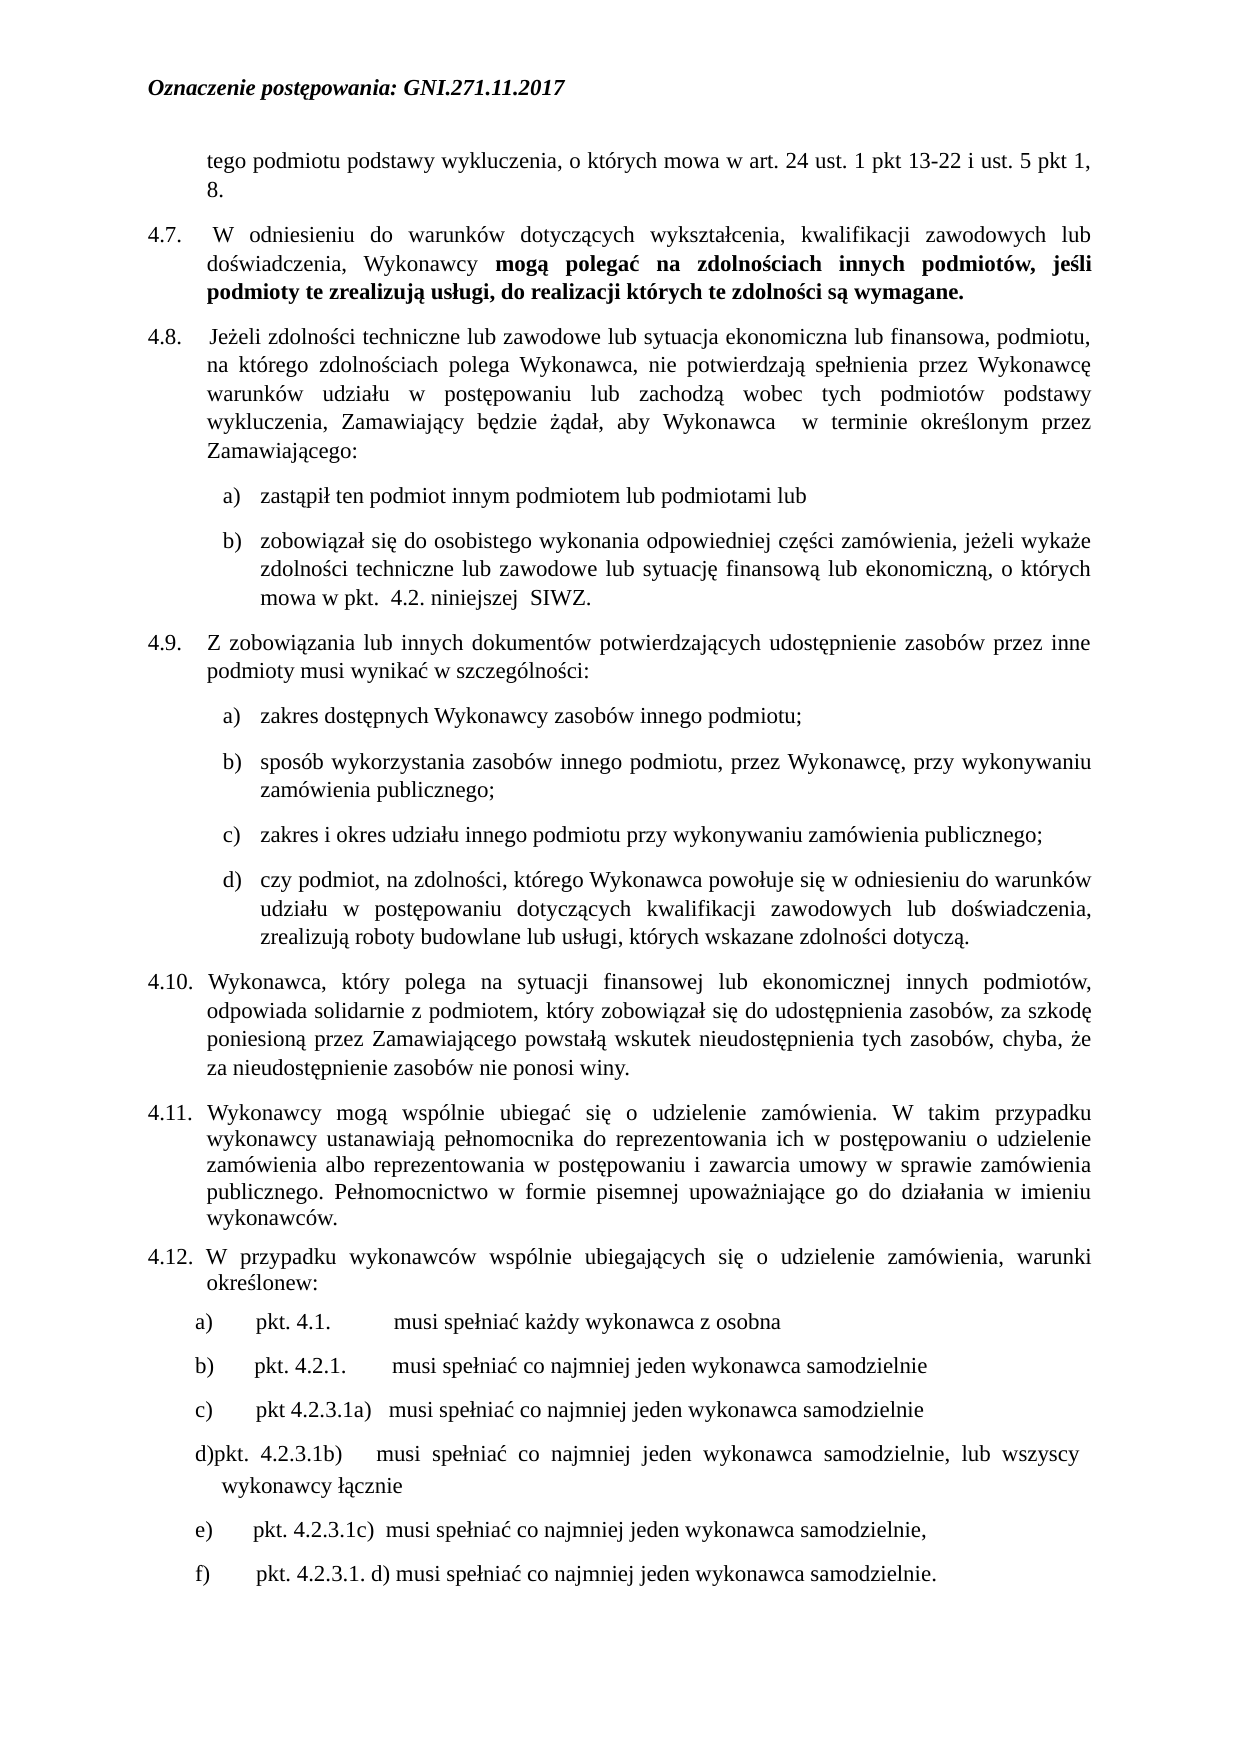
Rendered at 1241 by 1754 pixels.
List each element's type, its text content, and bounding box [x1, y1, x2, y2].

list zastąpił ten podmiot innym podmiotem lub podmiotami lub [223, 482, 1093, 508]
list zakres i okres udziału innego podmiotu przy wykonywaniu zamówienia publicznego; [223, 821, 1093, 848]
text b) pkt. 4.2.1. musi spełniać co najmniej jeden wykonawca samodzielnie [195, 1352, 1093, 1379]
text 4.12. W przypadku wykonawców wspólnie ubiegających się o udzielenie zamówienia, warunki określonew: [148, 1243, 1093, 1296]
text e) pkt. 4.2.3.1c) musi spełniać co najmniej jeden wykonawca samodzielnie, [195, 1516, 1093, 1542]
text 4.8. Jeżeli zdolności techniczne lub zawodowe lub sytuacja ekonomiczna lub finansowa, podmiotu, na którego zdolnościach polega Wykonawca, nie potwierdzają spełnienia przez Wykonawcę warunków udziału w postępowaniu lub zachodzą wobec tych podmiotów podstawy wykluczenia, Zamawiający będzie żądał, aby Wykonawca w terminie określonym przez Zamawiającego: [148, 323, 1093, 463]
text a) pkt. 4.1. musi spełniać każdy wykonawca z osobna [195, 1308, 1093, 1334]
text d)pkt. 4.2.3.1b) musi spełniać co najmniej jeden wykonawca samodzielnie, lub wszyscy wykonawcy łącznie [195, 1440, 1093, 1498]
list czy podmiot, na zdolności, którego Wykonawca powołuje się w odniesieniu do warunków udziału w postępowaniu dotyczących kwalifikacji zawodowych lub doświadczenia, zrealizują roboty budowlane lub usługi, których wskazane zdolności dotyczą. [223, 866, 1093, 949]
text 4.10. Wykonawca, który polega na sytuacji finansowej lub ekonomicznej innych podmiotów, odpowiada solidarnie z podmiotem, który zobowiązał się do udostępnienia zasobów, za szkodę poniesioną przez Zamawiającego powstałą wskutek nieudostępnienia tych zasobów, chyba, że za nieudostępnienie zasobów nie ponosi winy. [148, 968, 1093, 1080]
text 4.11. Wykonawcy mogą wspólnie ubiegać się o udzielenie zamówienia. W takim przypadku wykonawcy ustanawiają pełnomocnika do reprezentowania ich w postępowaniu o udzielenie zamówienia albo reprezentowania w postępowaniu i zawarcia umowy w sprawie zamówienia publicznego. Pełnomocnictwo w formie pisemnej upoważniające go do działania w imieniu wykonawców. [148, 1099, 1093, 1231]
list zakres dostępnych Wykonawcy zasobów innego podmiotu; [223, 703, 1093, 729]
text c) pkt 4.2.3.1a) musi spełniać co najmniej jeden wykonawca samodzielnie [195, 1396, 1093, 1423]
list sposób wykorzystania zasobów innego podmiotu, przez Wykonawcę, przy wykonywaniu zamówienia publicznego; [223, 748, 1093, 802]
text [148, 148, 1093, 202]
text 4.9. Z zobowiązania lub innych dokumentów potwierdzających udostępnienie zasobów przez inne podmioty musi wynikać w szczególności: [148, 629, 1093, 684]
list zobowiązał się do osobistego wykonania odpowiedniej części zamówienia, jeżeli wykaże zdolności techniczne lub zawodowe lub sytuację finansową lub ekonomiczną, o których mowa w pkt. 4.2. niniejszej SIWZ. [223, 527, 1093, 610]
text 4.7. W odniesieniu do warunków dotyczących wykształcenia, kwalifikacji zawodowych lub doświadczenia, Wykonawcy mogą polegać na zdolnościach innych podmiotów, jeśli podmioty te zrealizują usługi, do realizacji których te zdolności są wymagane. [148, 221, 1093, 304]
text f) pkt. 4.2.3.1. d) musi spełniać co najmniej jeden wykonawca samodzielnie. [195, 1560, 1093, 1586]
